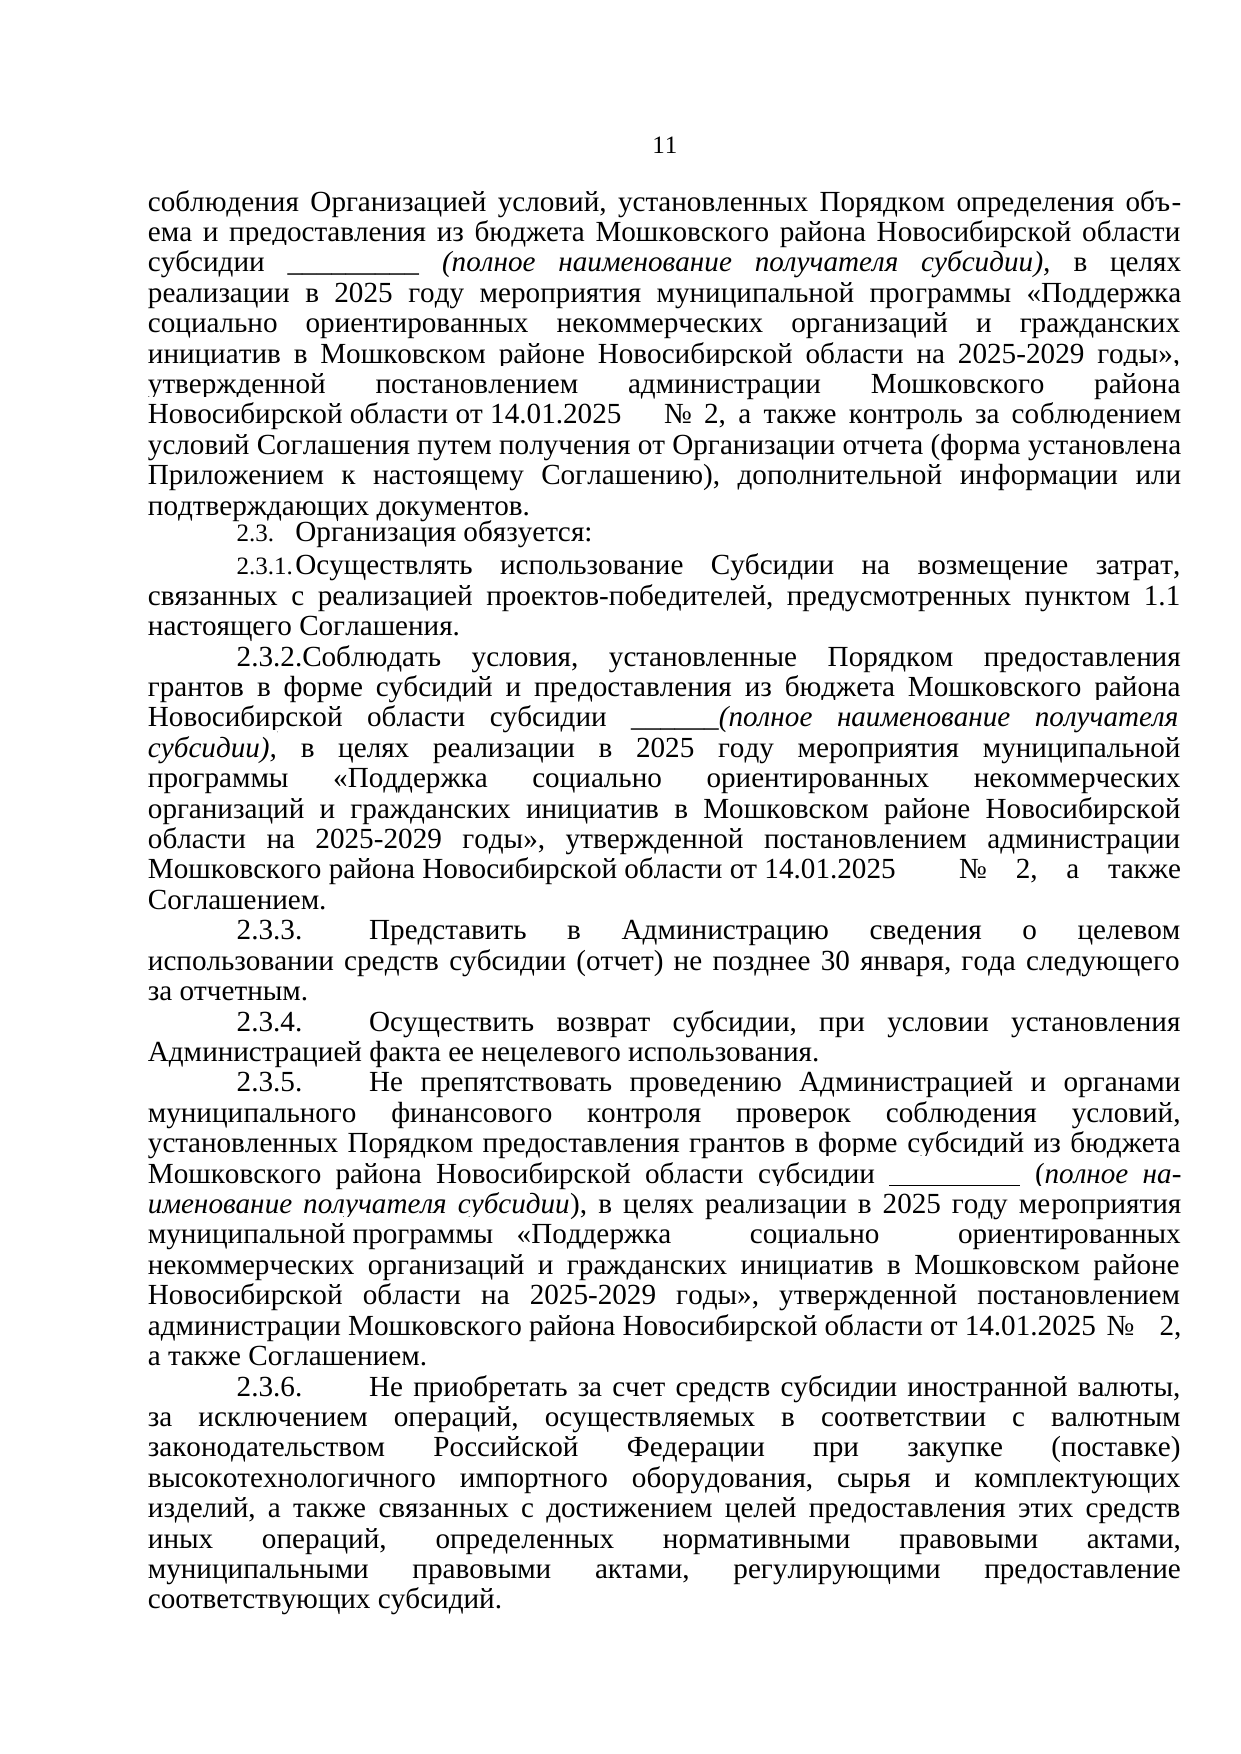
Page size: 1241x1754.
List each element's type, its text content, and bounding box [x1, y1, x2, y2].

list Представить в Администрацию сведения о целевом использовании средств субсидии (отчет) не позднее 30 января, года следующего за отчетным. [148, 916, 1181, 1007]
list Не приобретать за счет средств субсидии иностранной валюты, за исключением операций, осуществляемых в соответствии с валютным законодательством Российской Федерации при закупке (поставке) высокотехнологичного импортного оборудования, сырья и комплектующих изделий, а также связанных с достижением целей предоставления этих средств иных операций, определенных нормативными правовыми актами, муниципальными правовыми актами, регулирующими предоставление соответствующих субсидий. [148, 1372, 1181, 1615]
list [148, 187, 1181, 366]
list Не препятствовать проведению Администрацией и органами муниципального финансового контроля проверок соблюдения условий, установленных Порядком предоставления грантов в форме субсидий из бюджета Мошковского района Новосибирской области субсидии _________ (полное наименование получателя субсидии), в целях реализации в 2025 году мероприятия муниципальной программы «Поддержка социально ориентированных некоммерческих организаций и гражданских инициатив в Мошковском районе Новосибирской области на 2025-2029 годы», утвержденной постановлением администрации Мошковского района Новосибирской области от 14.01.2025 № 2, а также Соглашением. [148, 1068, 1181, 1372]
list Осуществлять использование Субсидии на возмещение затрат, связанных с реализацией проектов-победителей, предусмотренных пунктом 1.1 настоящего Соглашения. [148, 551, 1181, 642]
list Осуществить возврат субсидии, при условии установления Администрацией факта ее нецелевого использования. [148, 1007, 1181, 1068]
text 2.3.2.Соблюдать условия, установленные Порядком предоставления грантов в форме субсидий и предоставления из бюджета Мошковского района Новосибирской области субсидии ______(полное наименование получателя субсидии), в целях реализации в 2025 году мероприятия муниципальной программы «Поддержка социально ориентированных некоммерческих организаций и гражданских инициатив в Мошковском районе Новосибирской области на 2025-2029 годы», утвержденной постановлением администрации Мошковского района Новосибирской области от 14.01.2025 № 2, а также Соглашением. [148, 642, 1181, 916]
list Организация обязуется: [148, 521, 1181, 546]
